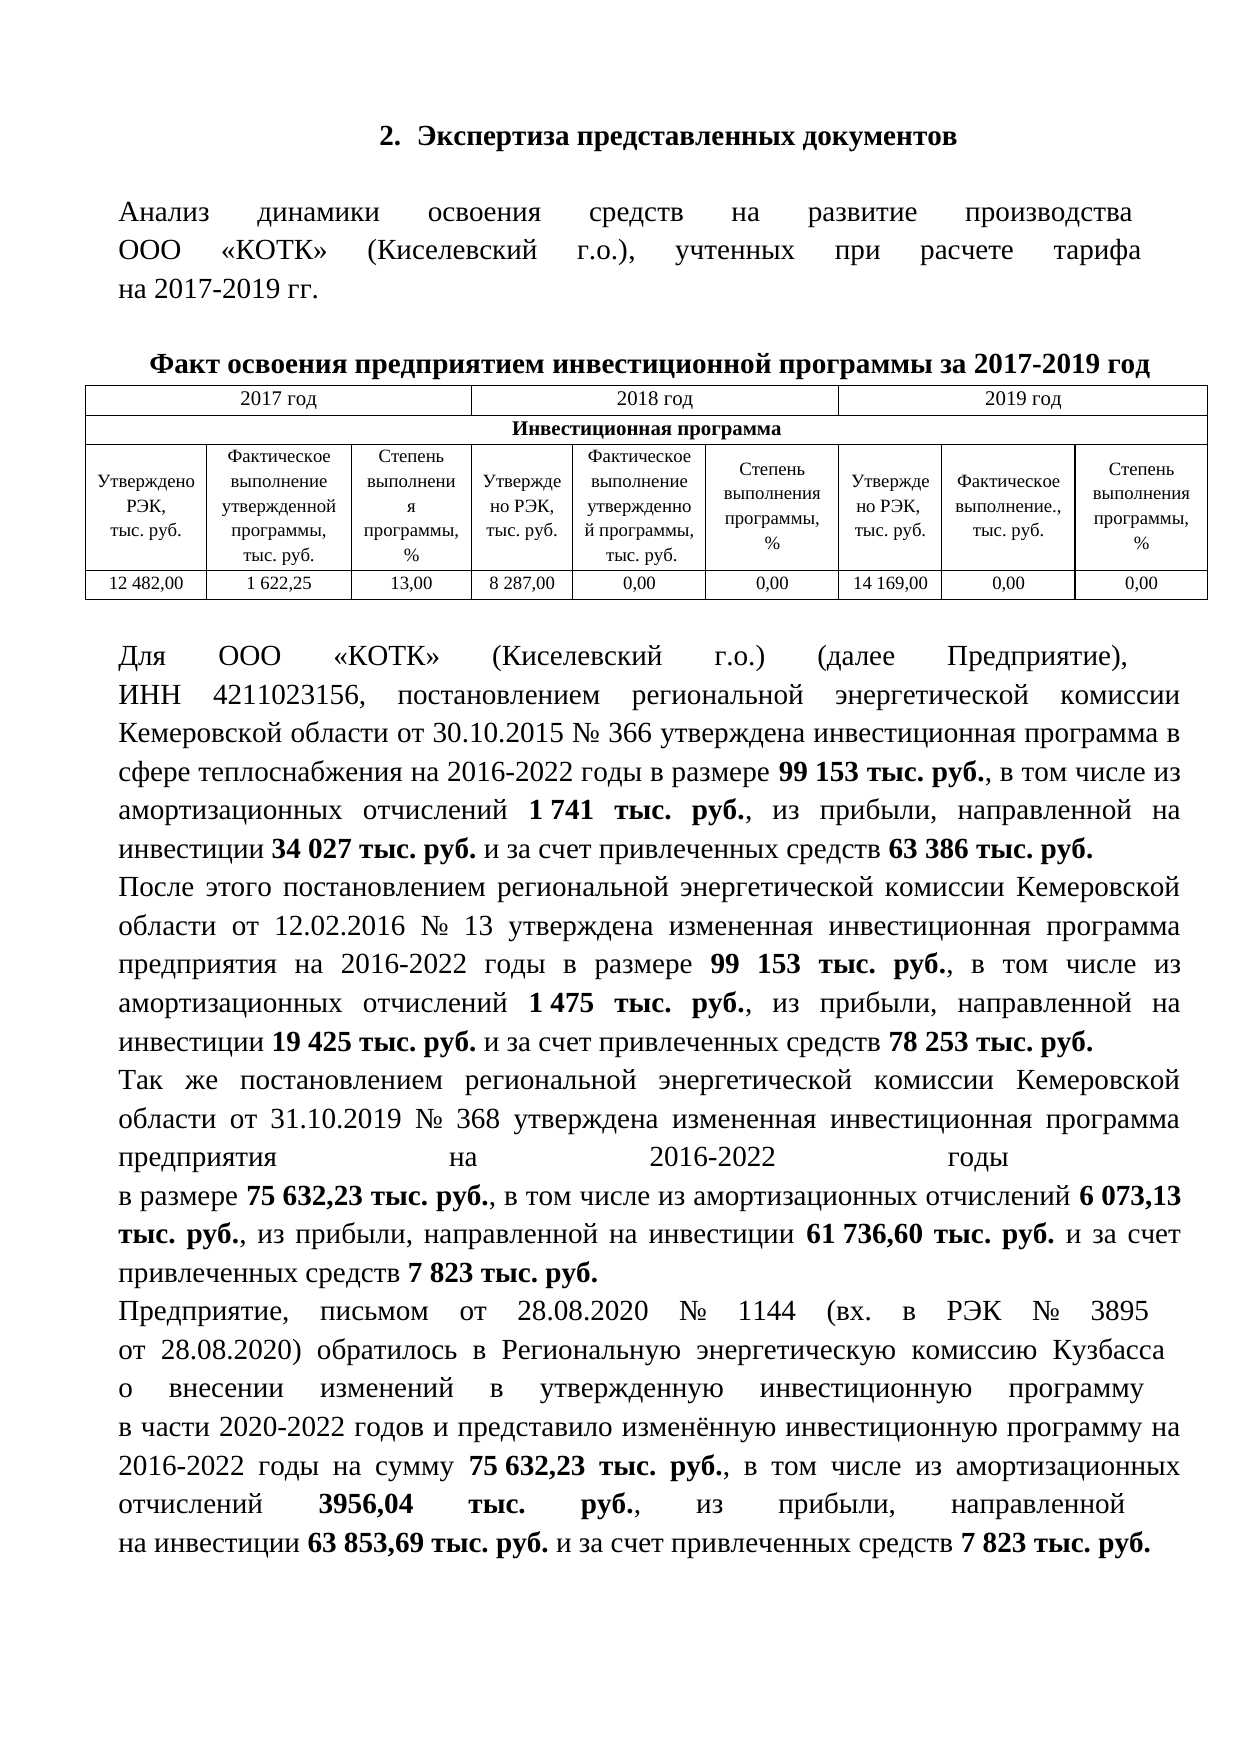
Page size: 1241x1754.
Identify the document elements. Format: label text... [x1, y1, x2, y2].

table_cell Утверждено РЭК, тыс. руб. [86, 445, 206, 570]
text Для ООО «КОТК» (Киселевский г.о.) (далее Предприятие), ИНН 4211023156, постановлением региональной энергетической комиссии Кемеровской области от 30.10.2015 № 366 утверждена инвестиционная программа в сфере теплоснабжения на 2016-2022 годы в размере 99 153 тыс. руб., в том числе из амортизационных отчислений 1 741 тыс. руб., из прибыли, направленной на инвестиции 34 027 тыс. руб. и за счет привлеченных средств 63 386 тыс. руб. [118, 638, 1181, 864]
table_cell Степень выполнения программы, % [352, 445, 471, 570]
text После этого постановлением региональной энергетической комиссии Кемеровской области от 12.02.2016 № 13 утверждена измененная инвестиционная программа предприятия на 2016-2022 годы в размере 99 153 тыс. руб., в том числе из амортизационных отчислений 1 475 тыс. руб., из прибыли, направленной на инвестиции 19 425 тыс. руб. и за счет привлеченных средств 78 253 тыс. руб. [118, 869, 1181, 1057]
table_cell 1 622,25 [207, 571, 351, 599]
table_header 2017 год [86, 386, 471, 414]
text Анализ динамики освоения средств на развитие производства ООО «КОТК» (Киселевский г.о.), учтенных при расчете тарифа на 2017-2019 гг. [118, 194, 1181, 304]
text Так же постановлением региональной энергетической комиссии Кемеровской области от 31.10.2019 № 368 утверждена измененная инвестиционная программа предприятия на 2016-2022 годы в размере 75 632,23 тыс. руб., в том числе из амортизационных отчислений 6 073,13 тыс. руб., из прибыли, направленной на инвестиции 61 736,60 тыс. руб. и за счет привлеченных средств 7 823 тыс. руб. [118, 1062, 1181, 1288]
table_cell Фактическое выполнение утвержденной программы, тыс. руб. [573, 445, 705, 570]
table_cell Фактическое выполнение., тыс. руб. [942, 445, 1074, 570]
table_cell Утверждено РЭК, тыс. руб. [839, 445, 941, 570]
list Экспертиза представленных документов [156, 118, 1181, 152]
table_header 2018 год [472, 386, 838, 414]
table_cell 13,00 [352, 571, 471, 599]
table_cell 0,00 [573, 571, 705, 599]
table_cell 0,00 [942, 571, 1074, 599]
text Предприятие, письмом от 28.08.2020 № 1144 (вх. в РЭК № 3895 от 28.08.2020) обратилось в Региональную энергетическую комиссию Кузбасса о внесении изменений в утвержденную инвестиционную программу в части 2020-2022 годов и представило изменённую инвестиционную программу на 2016-2022 годы на сумму 75 632,23 тыс. руб., в том числе из амортизационных отчислений 3956,04 тыс. руб., из прибыли, направленной на инвестиции 63 853,69 тыс. руб. и за счет привлеченных средств 7 823 тыс. руб. [118, 1293, 1181, 1558]
table_cell 8 287,00 [472, 571, 572, 599]
table_cell 12 482,00 [86, 571, 206, 599]
table_cell 14 169,00 [839, 571, 941, 599]
table_cell Степень выполнения программы, % [706, 445, 838, 570]
table_cell 0,00 [1076, 571, 1207, 599]
table_cell Утверждено РЭК, тыс. руб. [472, 445, 572, 570]
table_cell 0,00 [706, 571, 838, 599]
table_cell Степень выполнения программы, % [1076, 445, 1207, 570]
table_cell Фактическое выполнение утвержденной программы, тыс. руб. [207, 445, 351, 570]
table_header 2019 год [839, 386, 1207, 414]
table_cell Инвестиционная программа [86, 416, 1207, 444]
text Факт освоения предприятием инвестиционной программы за 2017-2019 год [118, 347, 1181, 380]
